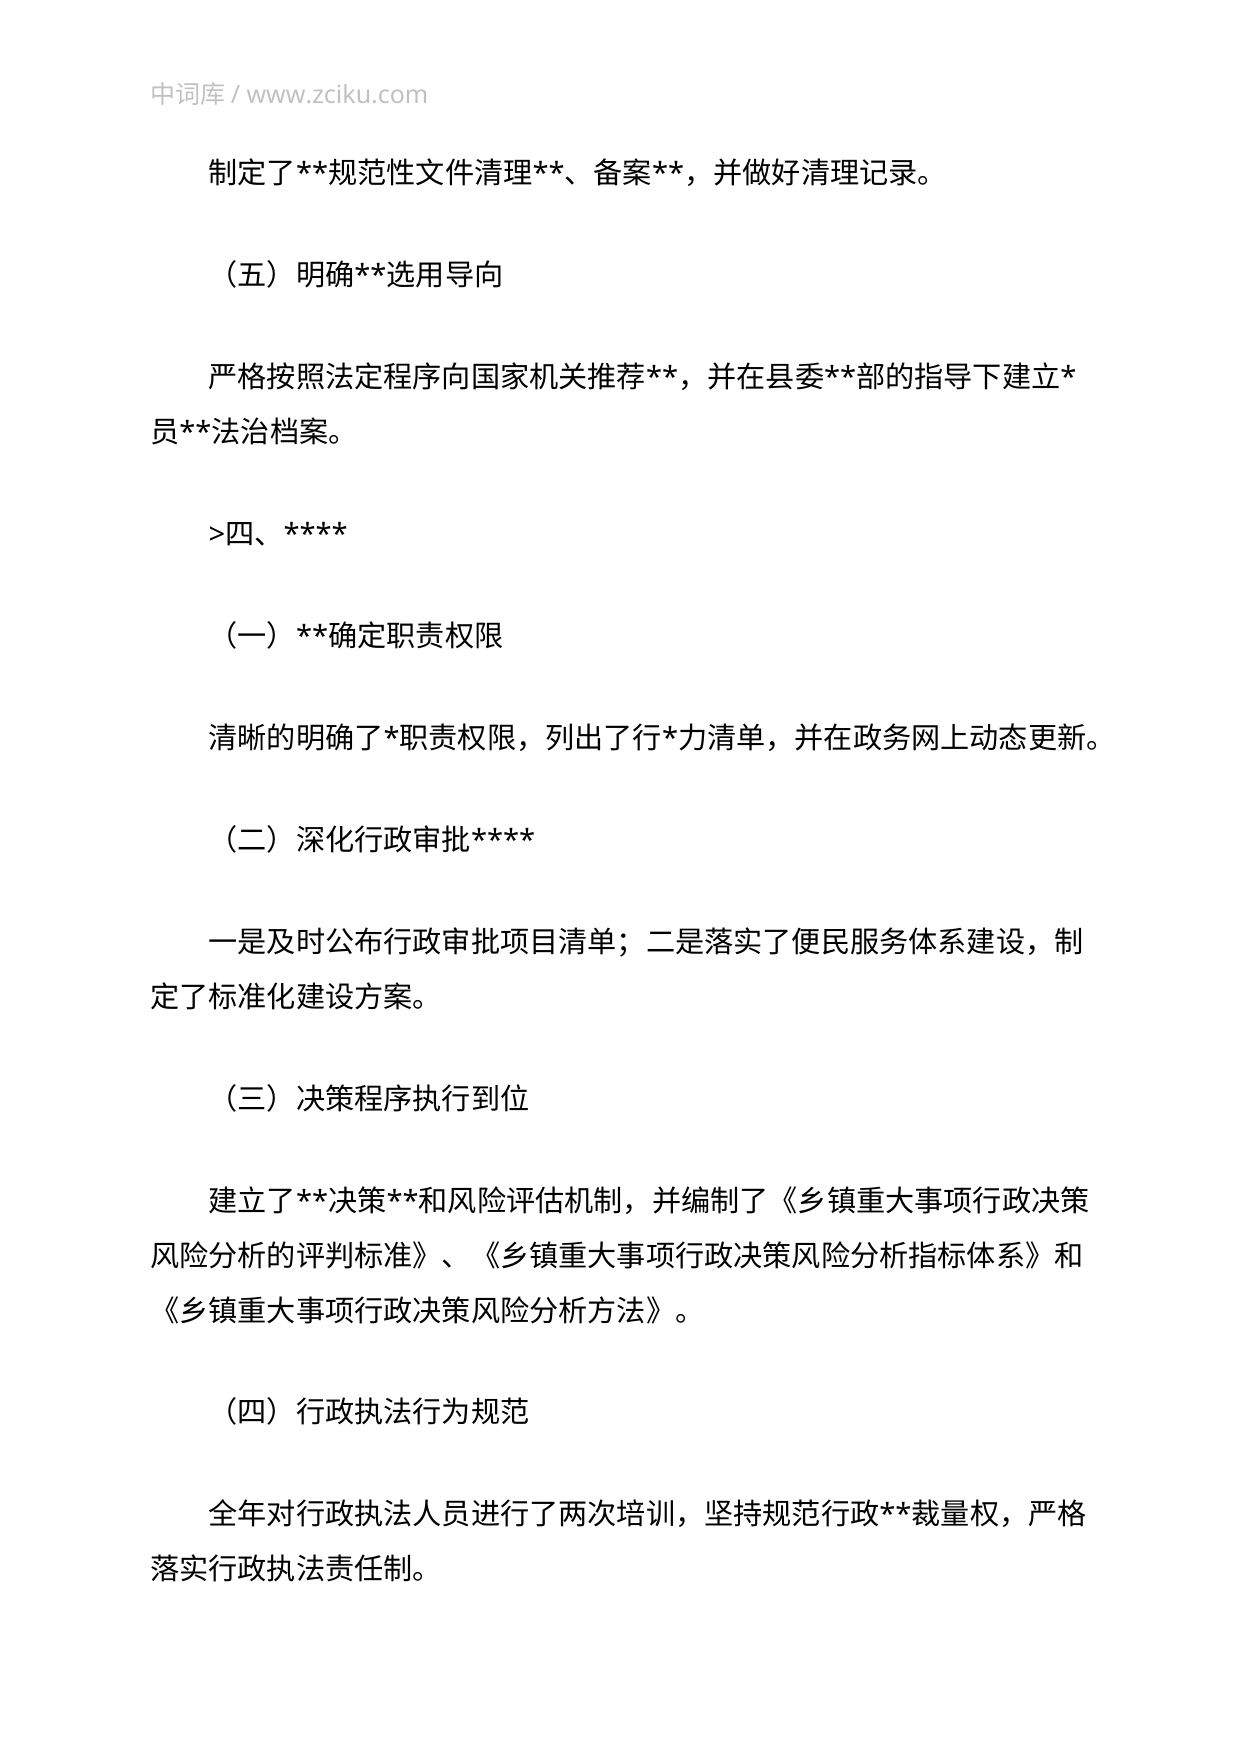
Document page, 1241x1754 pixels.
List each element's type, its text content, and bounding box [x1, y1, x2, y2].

text （五）明确**选用导向 [150, 252, 1090, 294]
text 建立了**决策**和风险评估机制，并编制了《乡镇重大事项行政决策风险分析的评判标准》、《乡镇重大事项行政决策风险分析指标体系》和《乡镇重大事项行政决策风险分析方法》。 [150, 1177, 1090, 1329]
text 全年对行政执法人员进行了两次培训，坚持规范行政**裁量权，严格落实行政执法责任制。 [150, 1491, 1090, 1588]
text 制定了**规范性文件清理**、备案**，并做好清理记录。 [150, 150, 1090, 192]
text （三）决策程序执行到位 [150, 1076, 1090, 1118]
text （二）深化行政审批**** [150, 817, 1090, 859]
text 一是及时公布行政审批项目清单；二是落实了便民服务体系建设，制定了标准化建设方案。 [150, 919, 1090, 1016]
text 严格按照法定程序向国家机关推荐**，并在县委**部的指导下建立*员**法治档案。 [150, 354, 1090, 451]
text 清晰的明确了*职责权限，列出了行*力清单，并在政务网上动态更新。 [150, 715, 1090, 757]
text （四）行政执法行为规范 [150, 1389, 1090, 1431]
text >四、**** [150, 511, 1090, 553]
text （一）**确定职责权限 [150, 613, 1090, 655]
